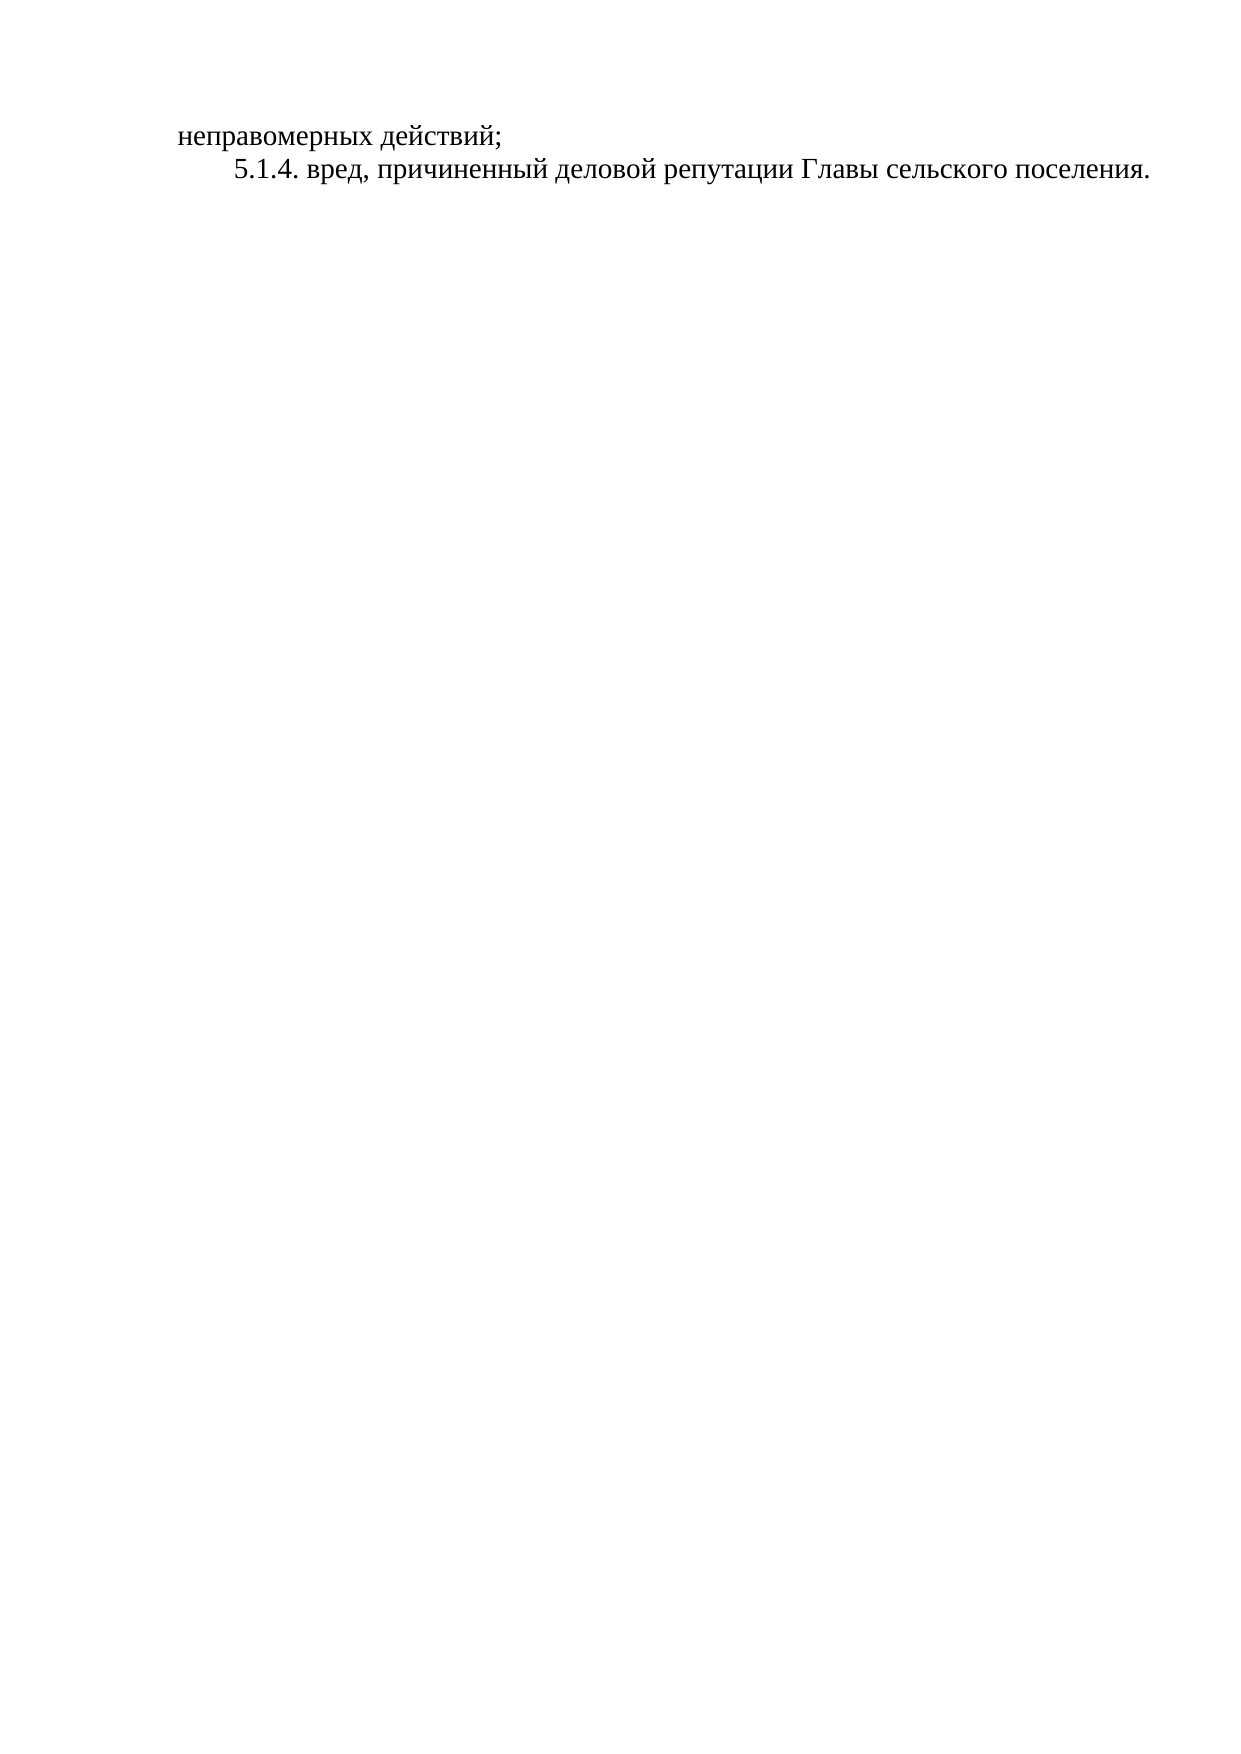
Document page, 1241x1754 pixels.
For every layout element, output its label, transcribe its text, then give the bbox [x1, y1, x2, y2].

text 5.1.4. вред, причиненный деловой репутации Главы сельского поселения. [177, 152, 1152, 185]
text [177, 118, 1152, 152]
